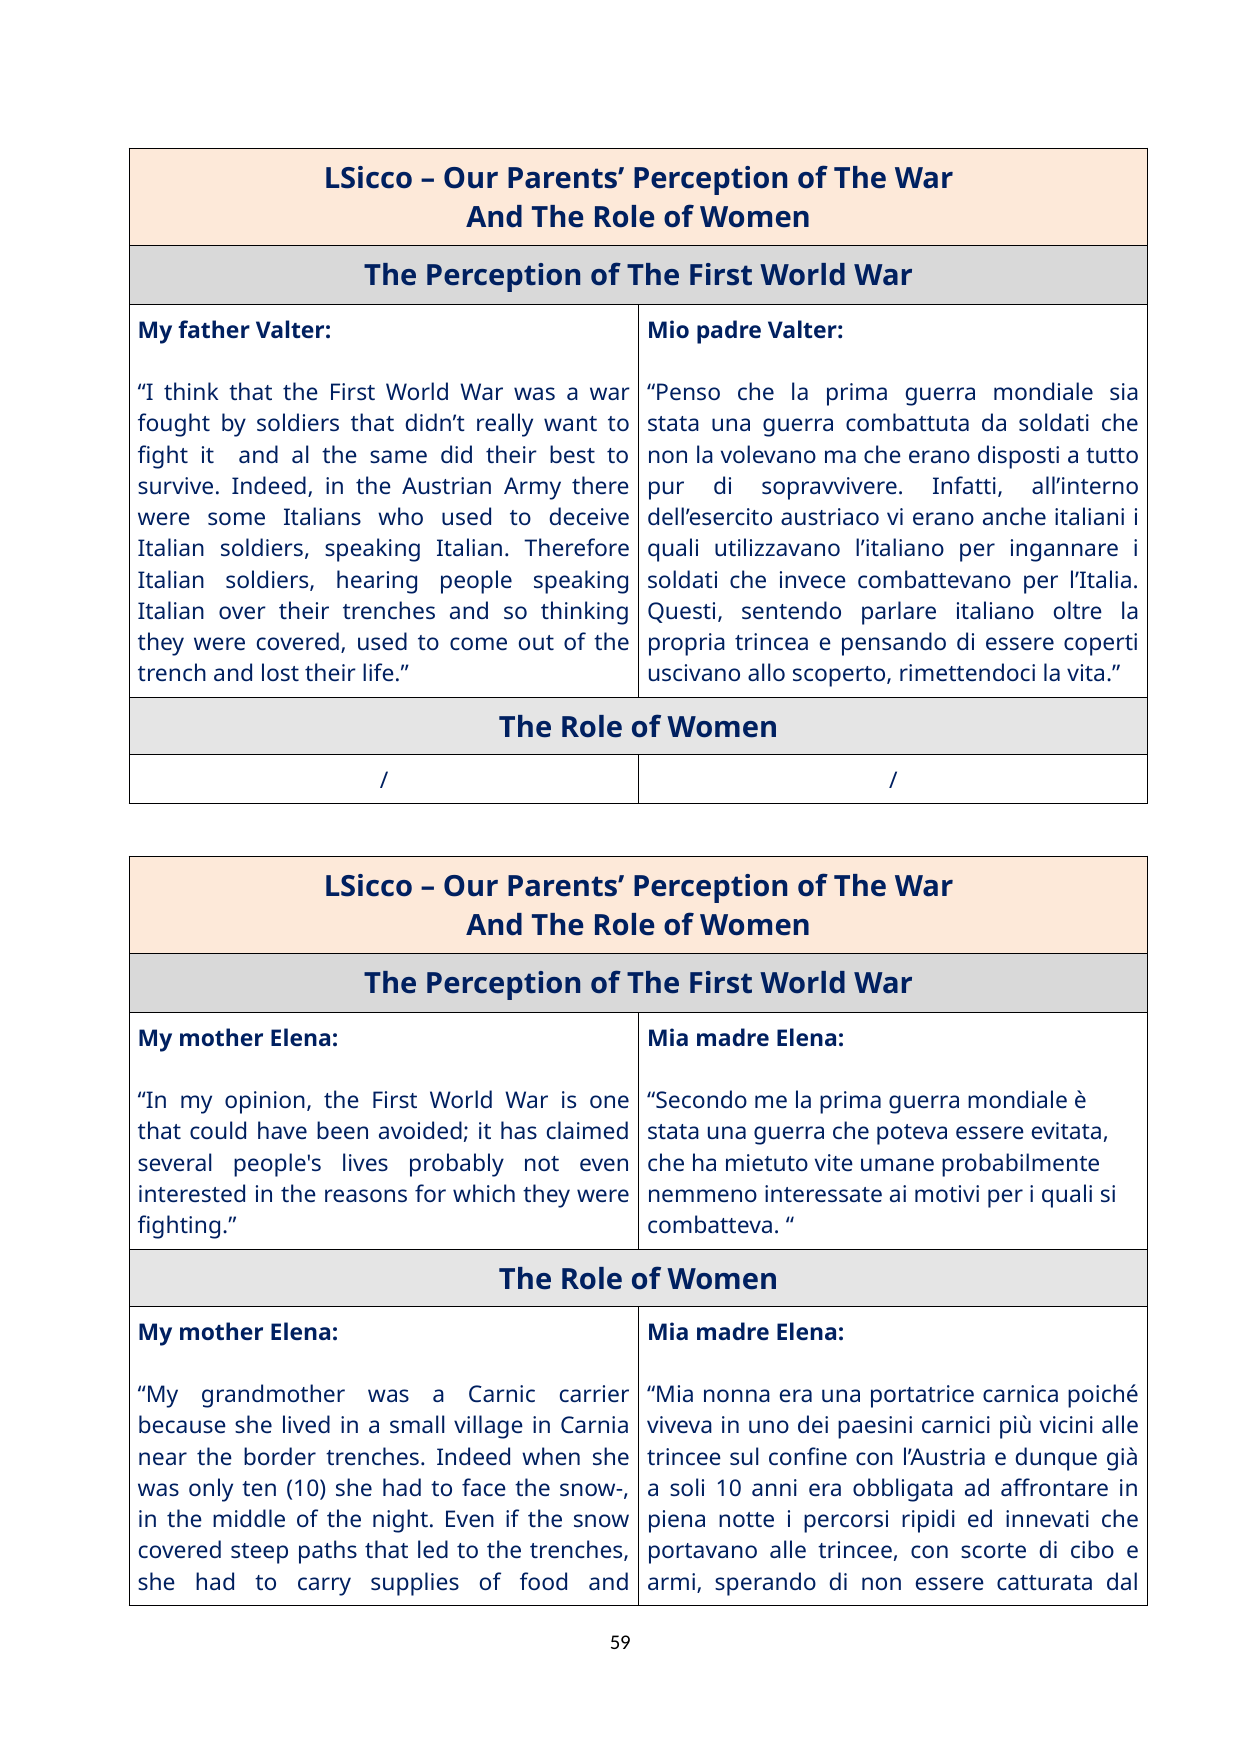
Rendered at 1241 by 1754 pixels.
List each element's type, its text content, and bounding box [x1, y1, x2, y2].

table_cell My mother Elena: “In my opinion, the First World War is one that could have been avoided; it has claimed several people's lives probably not even interested in the reasons for which they were fighting.” [130, 1013, 638, 1249]
table_cell / [130, 755, 638, 803]
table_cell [639, 1307, 1147, 1605]
table_cell / [639, 755, 1147, 803]
table_cell The Role of Women [130, 1250, 1147, 1306]
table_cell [130, 1307, 638, 1605]
table_cell Mia madre Elena: “Secondo me la prima guerra mondiale è stata una guerra che poteva essere evitata, che ha mietuto vite umane probabilmente nemmeno interessate ai motivi per i quali si combatteva. “ [639, 1013, 1147, 1249]
table_header LSicco – Our Parents’ Perception of The War And The Role of Women [130, 149, 1147, 245]
table_cell My father Valter: “I think that the First World War was a war fought by soldiers that didn’t really want to fight it and al the same did their best to survive. Indeed, in the Austrian Army there were some Italians who used to deceive Italian soldiers, speaking Italian. Therefore Italian soldiers, hearing people speaking Italian over their trenches and so thinking they were covered, used to come out of the trench and lost their life.” [130, 305, 638, 697]
table_cell The Perception of The First World War [130, 246, 1147, 304]
table_cell The Perception of The First World War [130, 954, 1147, 1012]
table_cell The Role of Women [130, 698, 1147, 754]
table_header LSicco – Our Parents’ Perception of The War And The Role of Women [130, 857, 1147, 953]
table_cell Mio padre Valter: “Penso che la prima guerra mondiale sia stata una guerra combattuta da soldati che non la volevano ma che erano disposti a tutto pur di sopravvivere. Infatti, all’interno dell’esercito austriaco vi erano anche italiani i quali utilizzavano l’italiano per ingannare i soldati che invece combattevano per l’Italia. Questi, sentendo parlare italiano oltre la propria trincea e pensando di essere coperti uscivano allo scoperto, rimettendoci la vita.” [639, 305, 1147, 697]
